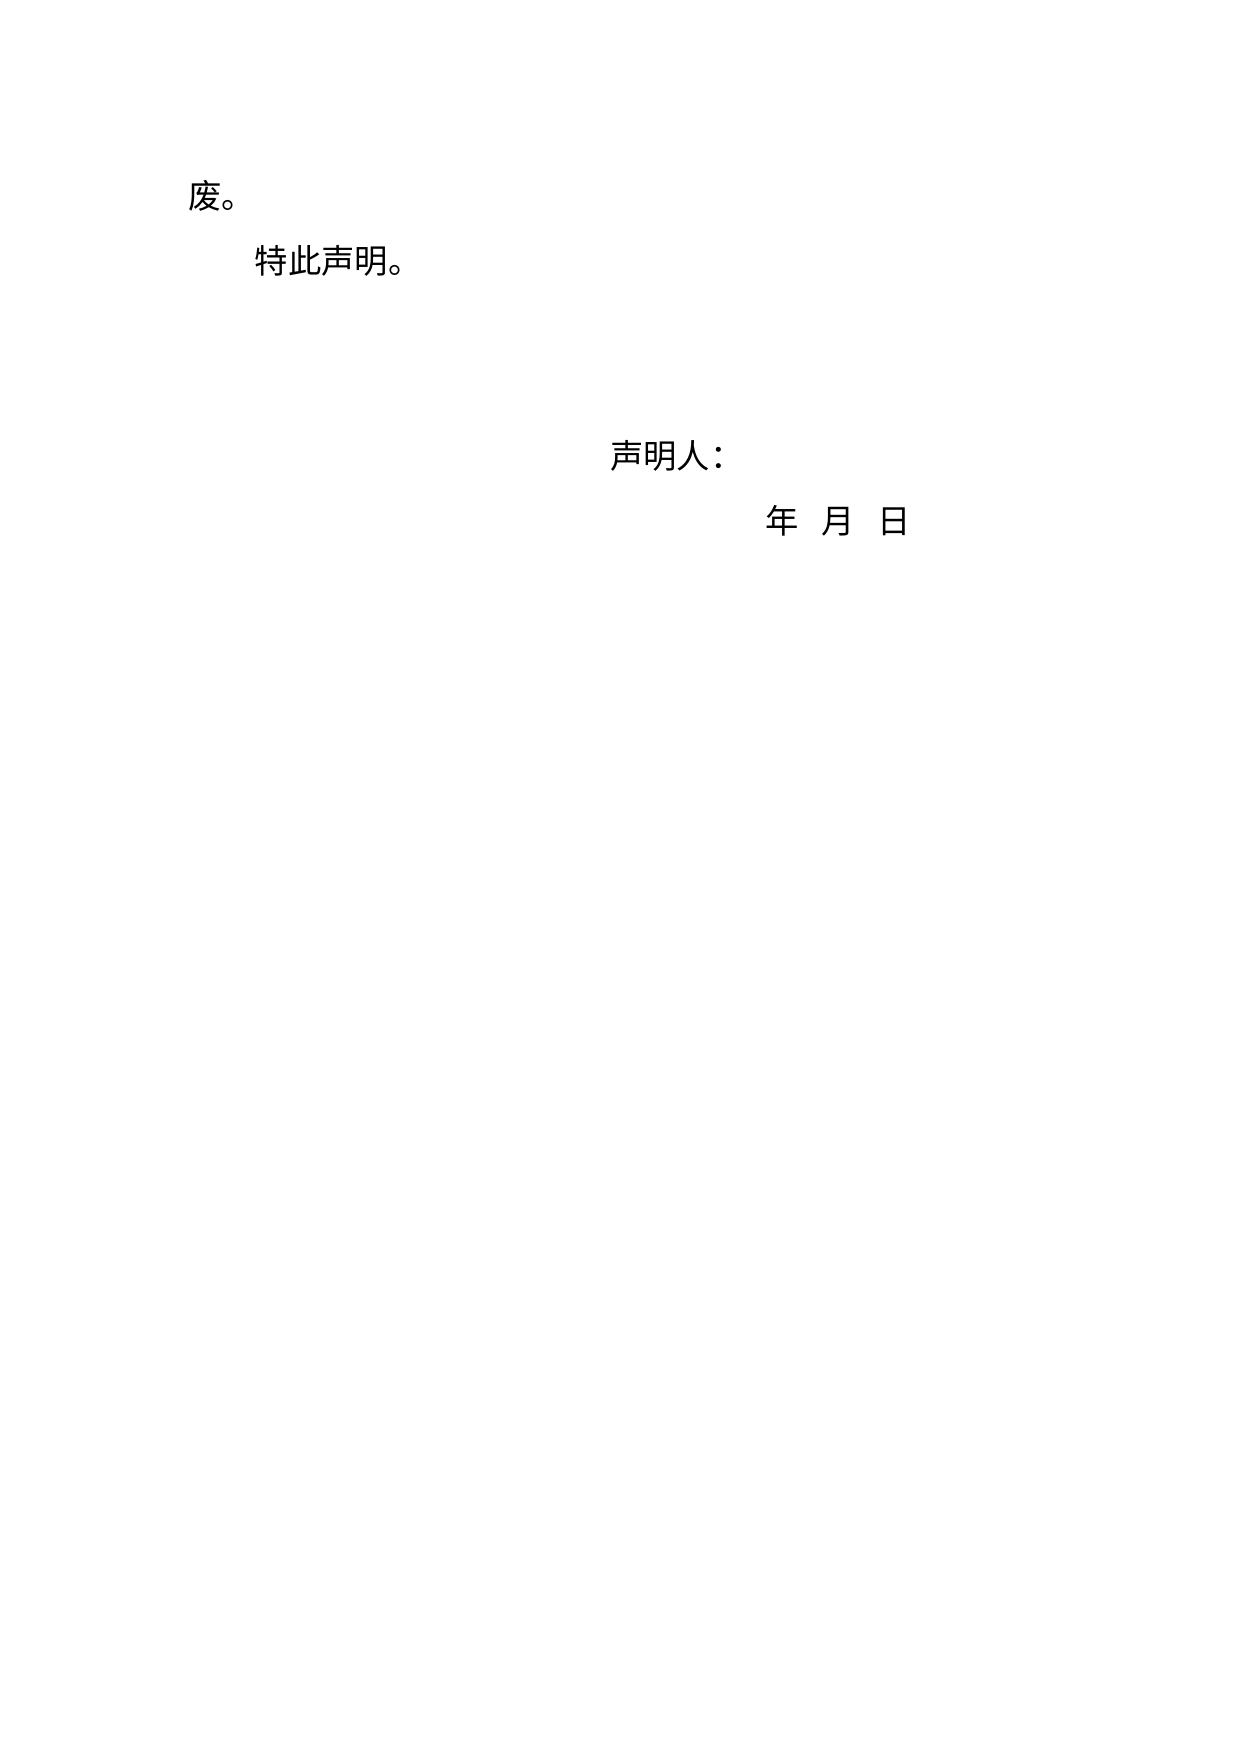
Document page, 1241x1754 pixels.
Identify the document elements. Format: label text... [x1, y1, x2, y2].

text 年 月 日 [188, 487, 910, 552]
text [188, 162, 1052, 227]
text 声明人： [188, 422, 1052, 487]
text 特此声明。 [188, 227, 1052, 292]
